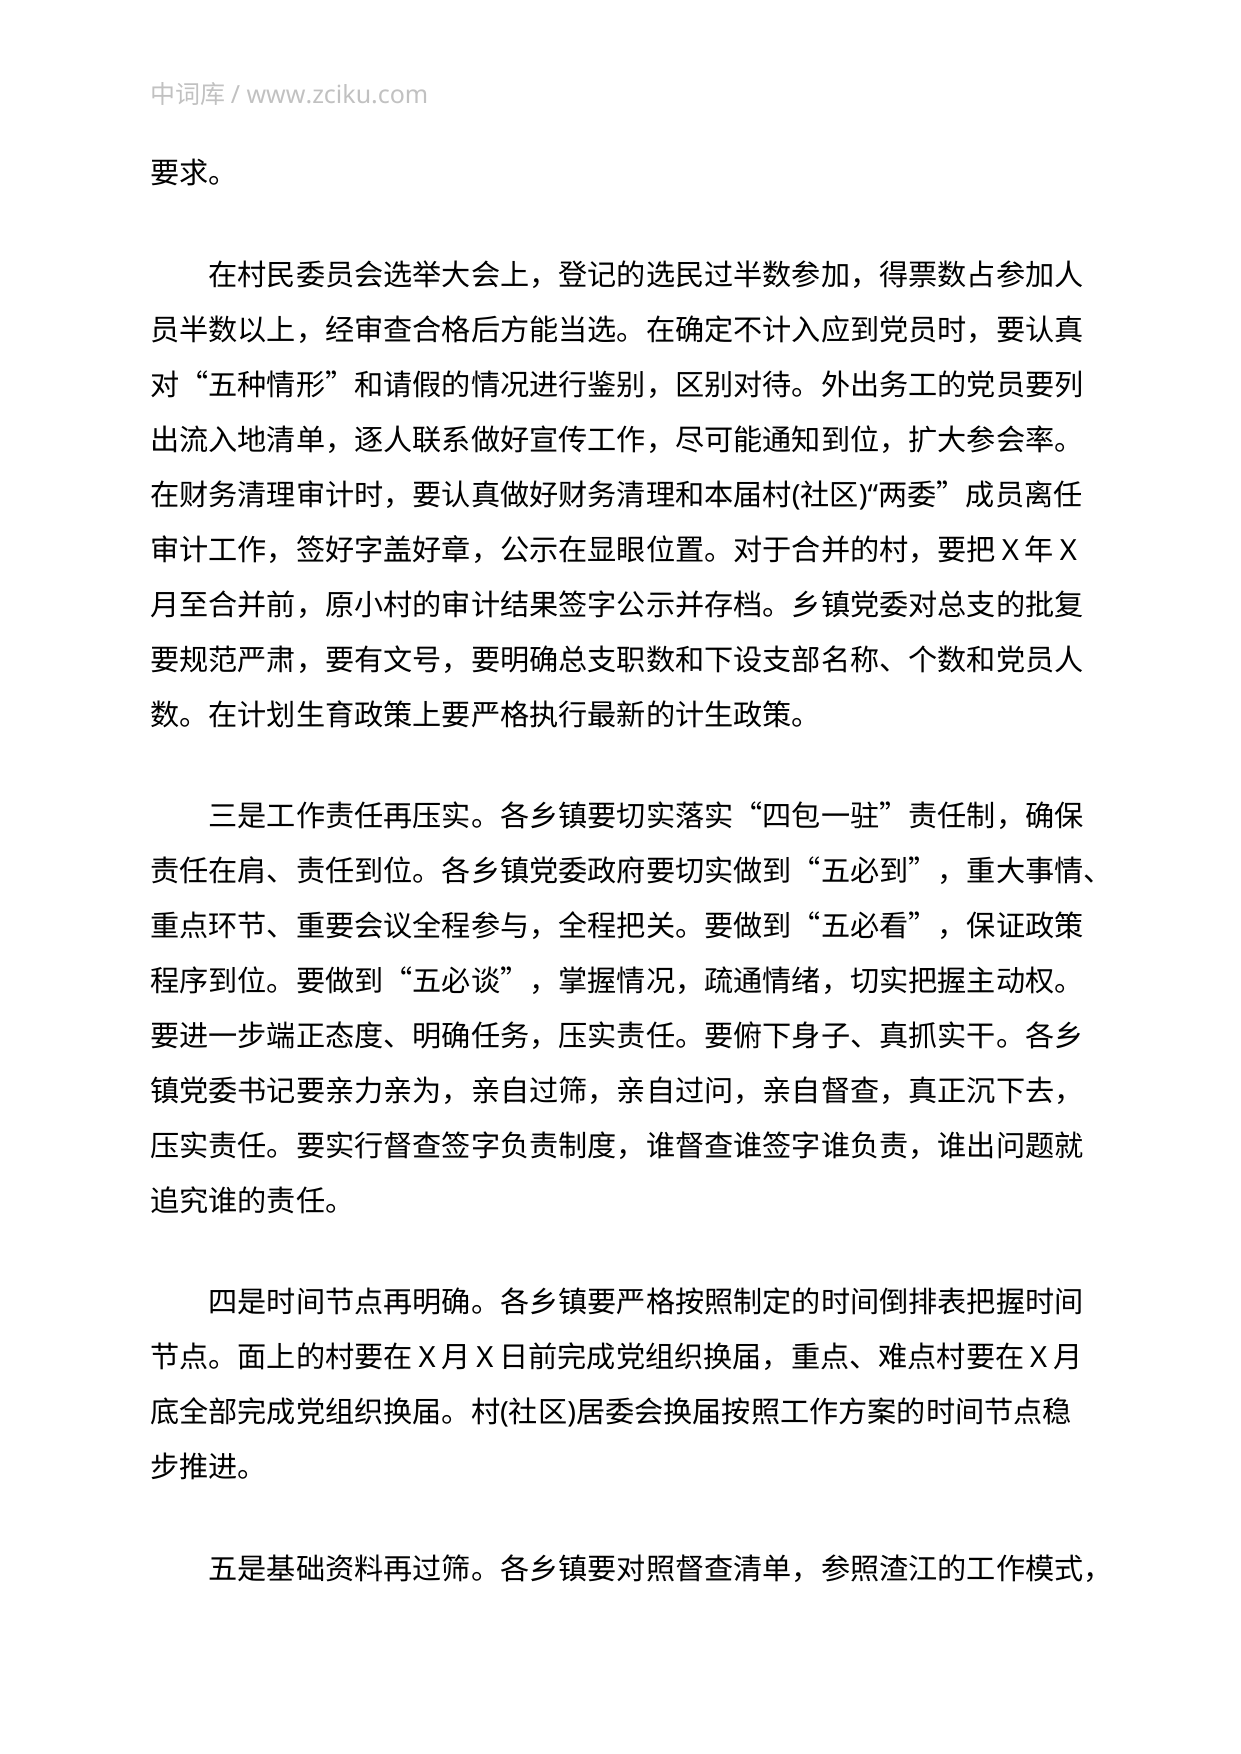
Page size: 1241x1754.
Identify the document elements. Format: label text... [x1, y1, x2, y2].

text 在村民委员会选举大会上，登记的选民过半数参加，得票数占参加人员半数以上，经审查合格后方能当选。在确定不计入应到党员时，要认真对“五种情形”和请假的情况进行鉴别，区别对待。外出务工的党员要列出流入地清单，逐人联系做好宣传工作，尽可能通知到位，扩大参会率。在财务清理审计时，要认真做好财务清理和本届村(社区)“两委”成员离任审计工作，签好字盖好章，公示在显眼位置。对于合并的村，要把X年X月至合并前，原小村的审计结果签字公示并存档。乡镇党委对总支的批复要规范严肃，要有文号，要明确总支职数和下设支部名称、个数和党员人数。在计划生育政策上要严格执行最新的计生政策。 [150, 252, 1090, 733]
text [150, 1546, 1090, 1588]
text 四是时间节点再明确。各乡镇要严格按照制定的时间倒排表把握时间节点。面上的村要在X月X日前完成党组织换届，重点、难点村要在X月底全部完成党组织换届。村(社区)居委会换届按照工作方案的时间节点稳步推进。 [150, 1279, 1090, 1486]
text 三是工作责任再压实。各乡镇要切实落实“四包一驻”责任制，确保责任在肩、责任到位。各乡镇党委政府要切实做到“五必到”，重大事情、重点环节、重要会议全程参与，全程把关。要做到“五必看”，保证政策程序到位。要做到“五必谈”，掌握情况，疏通情绪，切实把握主动权。要进一步端正态度、明确任务，压实责任。要俯下身子、真抓实干。各乡镇党委书记要亲力亲为，亲自过筛，亲自过问，亲自督查，真正沉下去，压实责任。要实行督查签字负责制度，谁督查谁签字谁负责，谁出问题就追究谁的责任。 [150, 793, 1090, 1219]
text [150, 150, 1090, 192]
